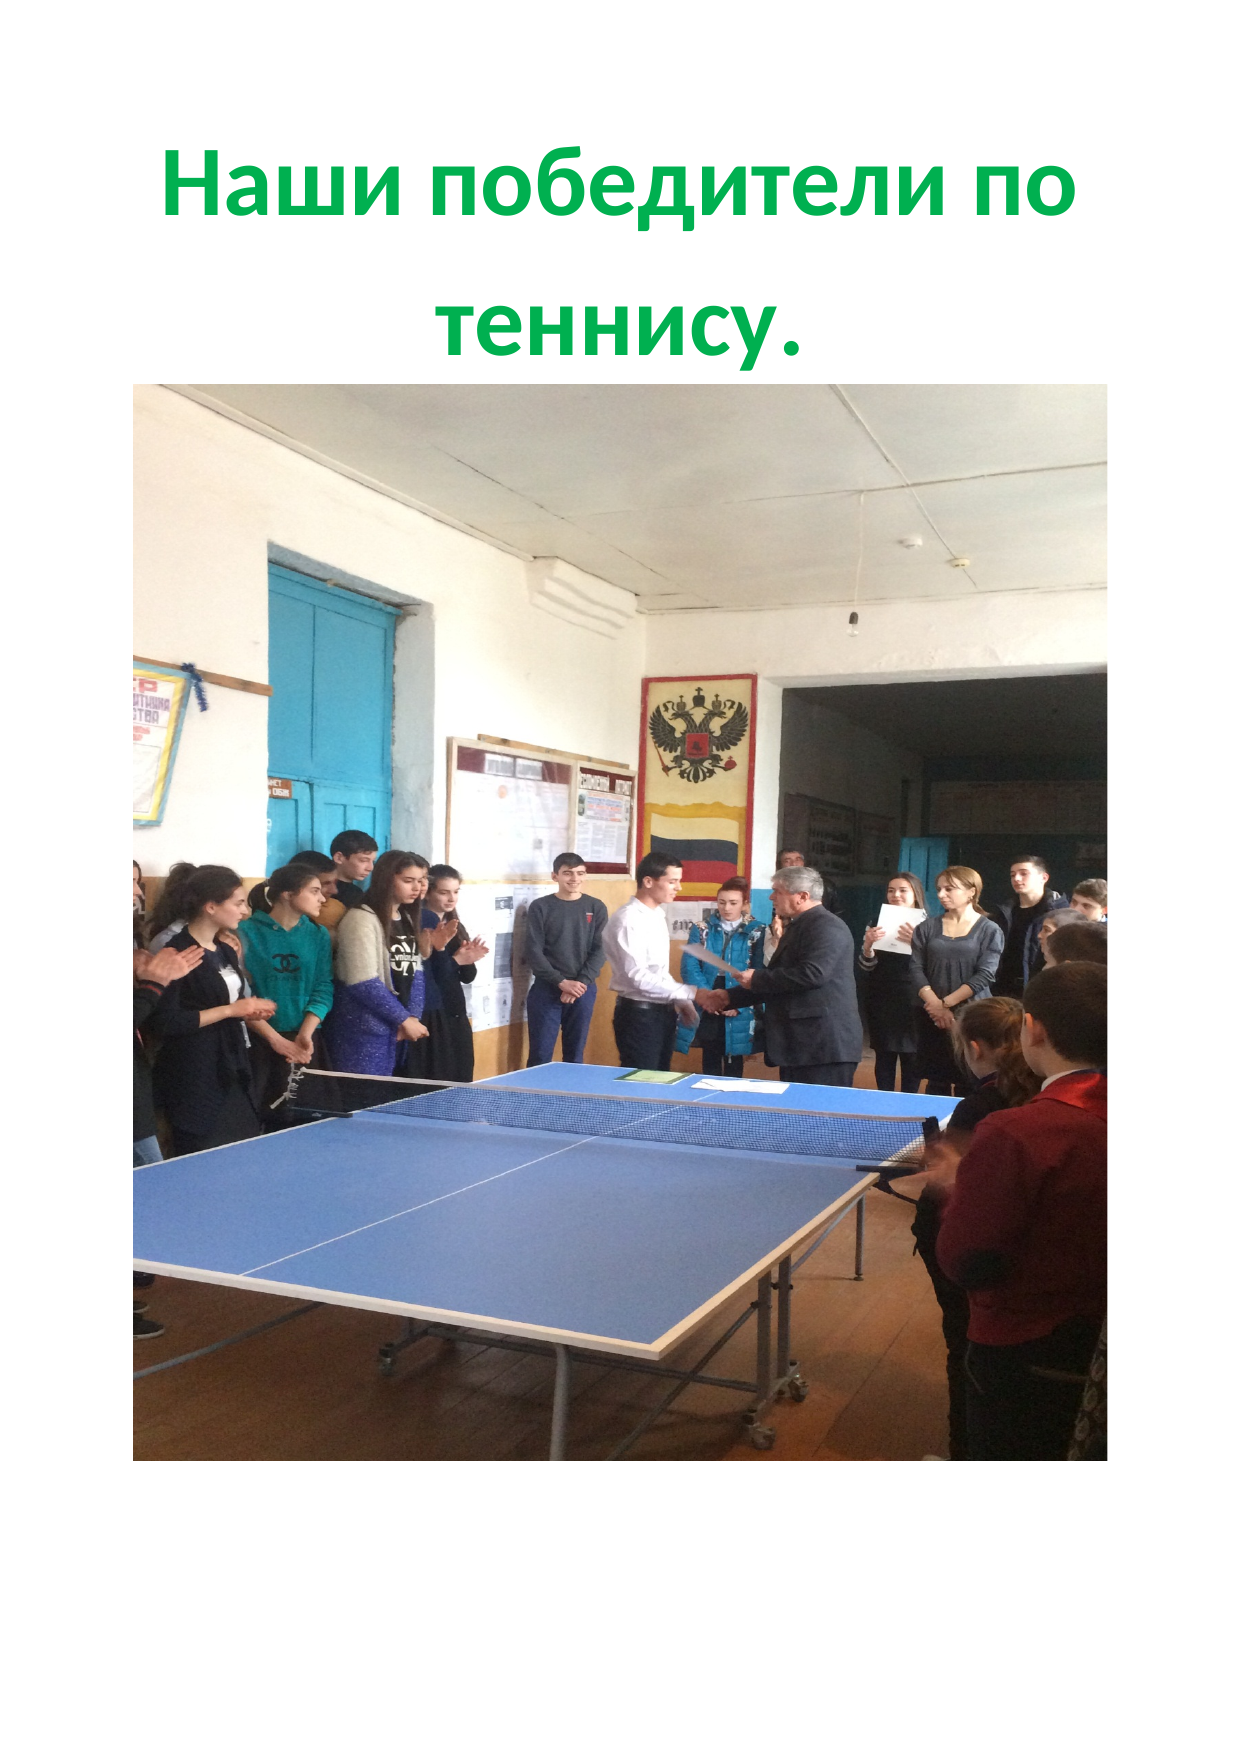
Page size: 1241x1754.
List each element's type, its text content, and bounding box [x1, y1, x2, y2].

picture [133, 384, 1108, 1461]
